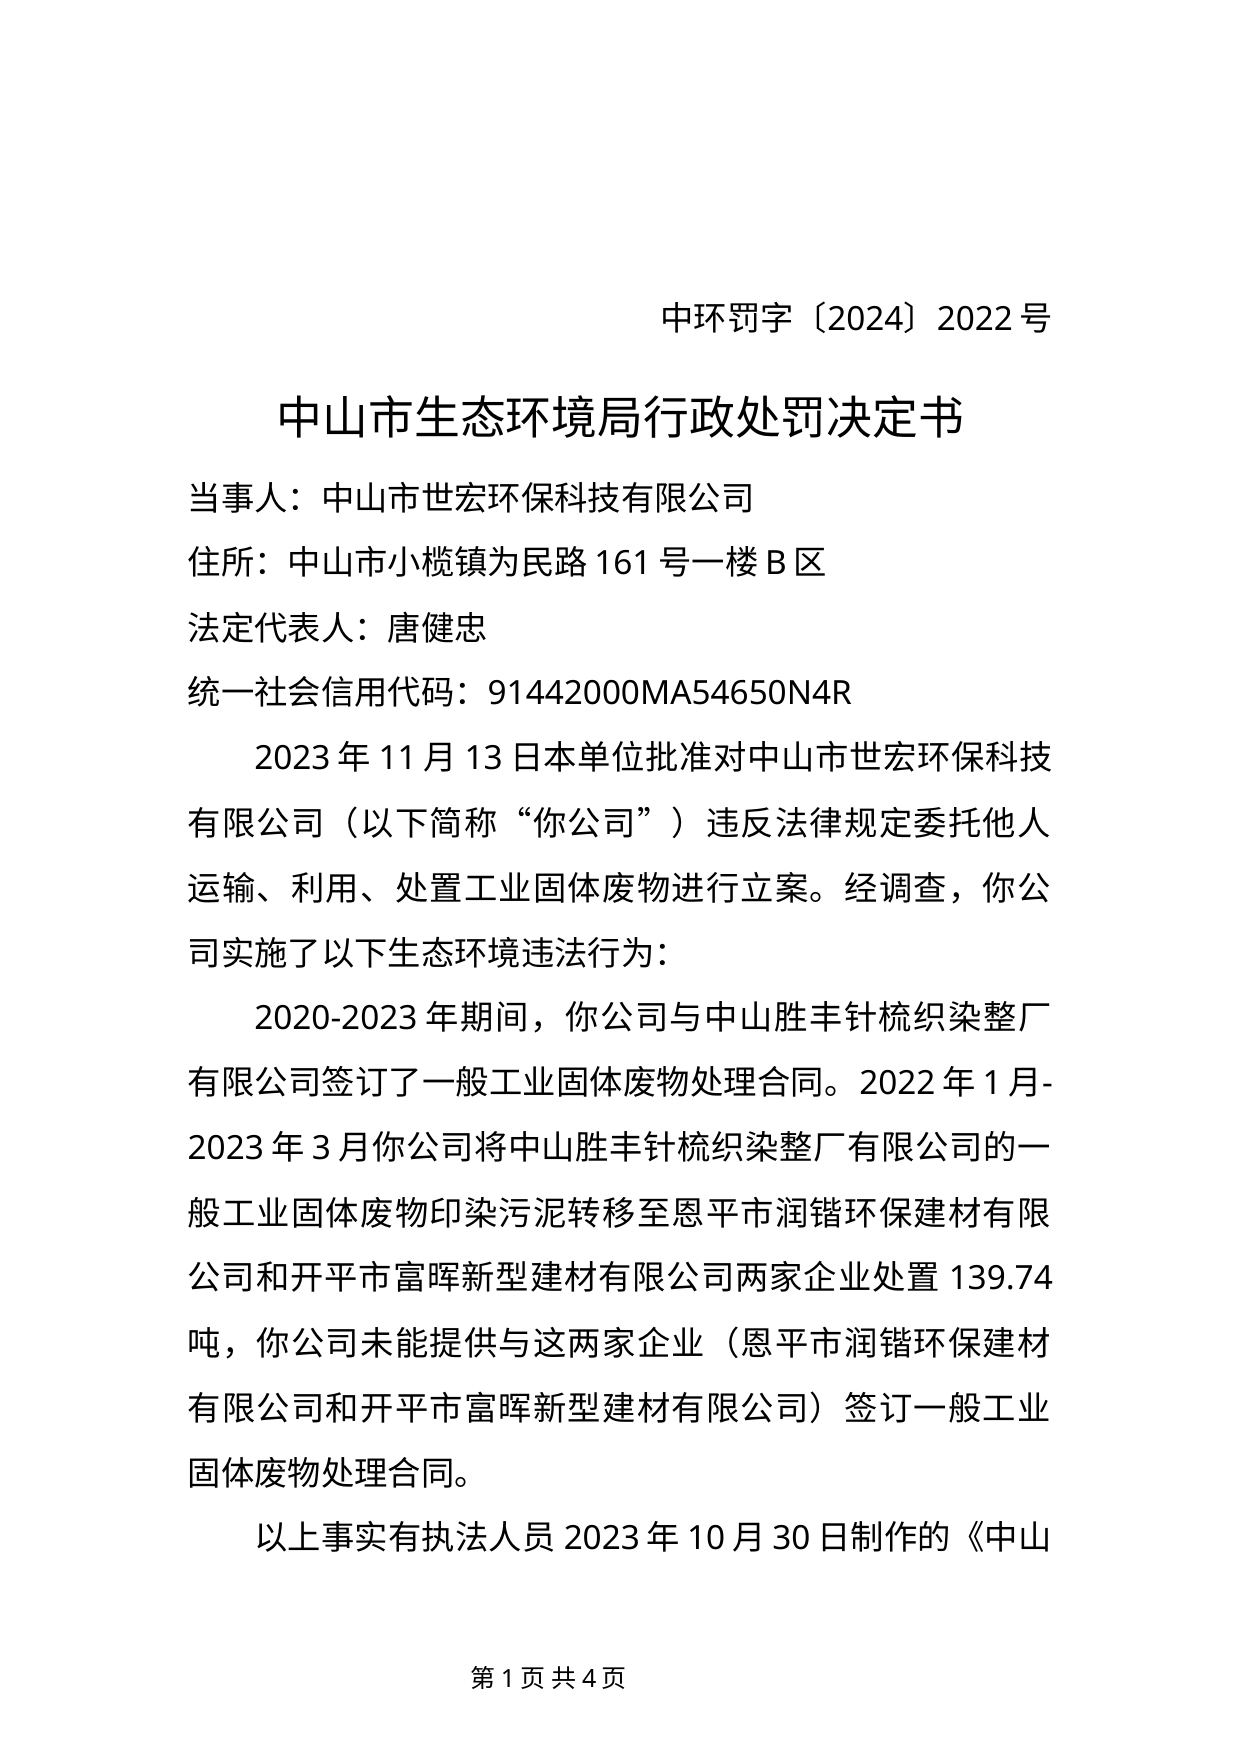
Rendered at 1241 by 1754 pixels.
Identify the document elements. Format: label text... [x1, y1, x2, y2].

text 中环罚字〔2024〕2022号 [187, 285, 1053, 350]
text 2023年11月13日本单位批准对中山市世宏环保科技有限公司（以下简称“你公司”）违反法律规定委托他人运输、利用、处置工业固体废物进行立案。经调查，你公司实施了以下生态环境违法行为： [187, 723, 1053, 983]
text 统一社会信用代码：91442000MA54650N4R [187, 658, 1053, 723]
text 中山市生态环境局行政处罚决定书 [187, 366, 1053, 463]
text 当事人：中山市世宏环保科技有限公司 [187, 463, 1053, 528]
text 2020-2023年期间，你公司与中山胜丰针梳织染整厂有限公司签订了一般工业固体废物处理合同。2022年1月-2023年3月你公司将中山胜丰针梳织染整厂有限公司的一般工业固体废物印染污泥转移至恩平市润锴环保建材有限公司和开平市富晖新型建材有限公司两家企业处置139.74吨，你公司未能提供与这两家企业（恩平市润锴环保建材有限公司和开平市富晖新型建材有限公司）签订一般工业固体废物处理合同。 [187, 983, 1053, 1503]
text 法定代表人：唐健忠 [187, 593, 1053, 658]
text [187, 1503, 1053, 1568]
text 住所：中山市小榄镇为民路161号一楼B区 [187, 528, 1053, 593]
